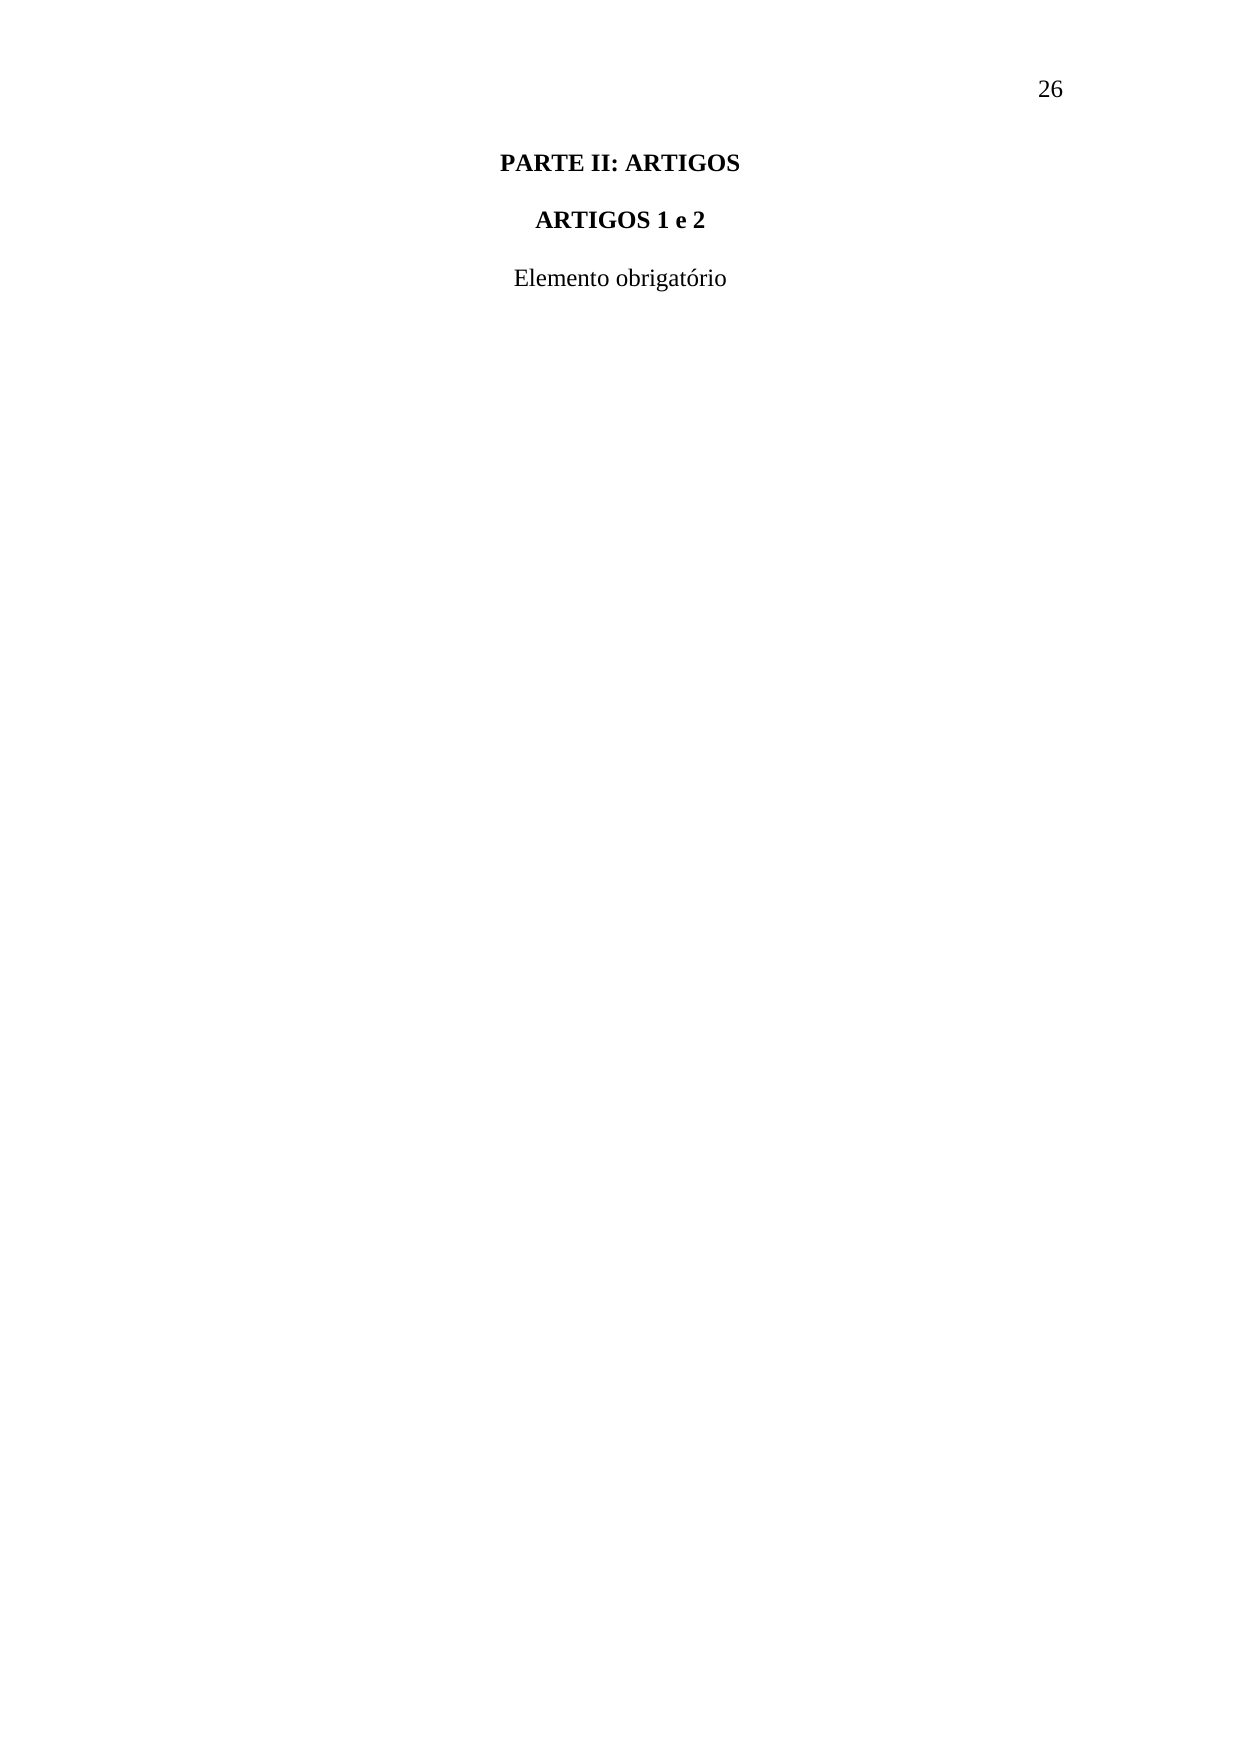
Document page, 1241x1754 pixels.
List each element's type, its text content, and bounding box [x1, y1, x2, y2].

text PARTE II: ARTIGOS [177, 148, 1063, 176]
text Elemento obrigatório [177, 263, 1063, 291]
text ARTIGOS 1 e 2 [177, 205, 1063, 234]
